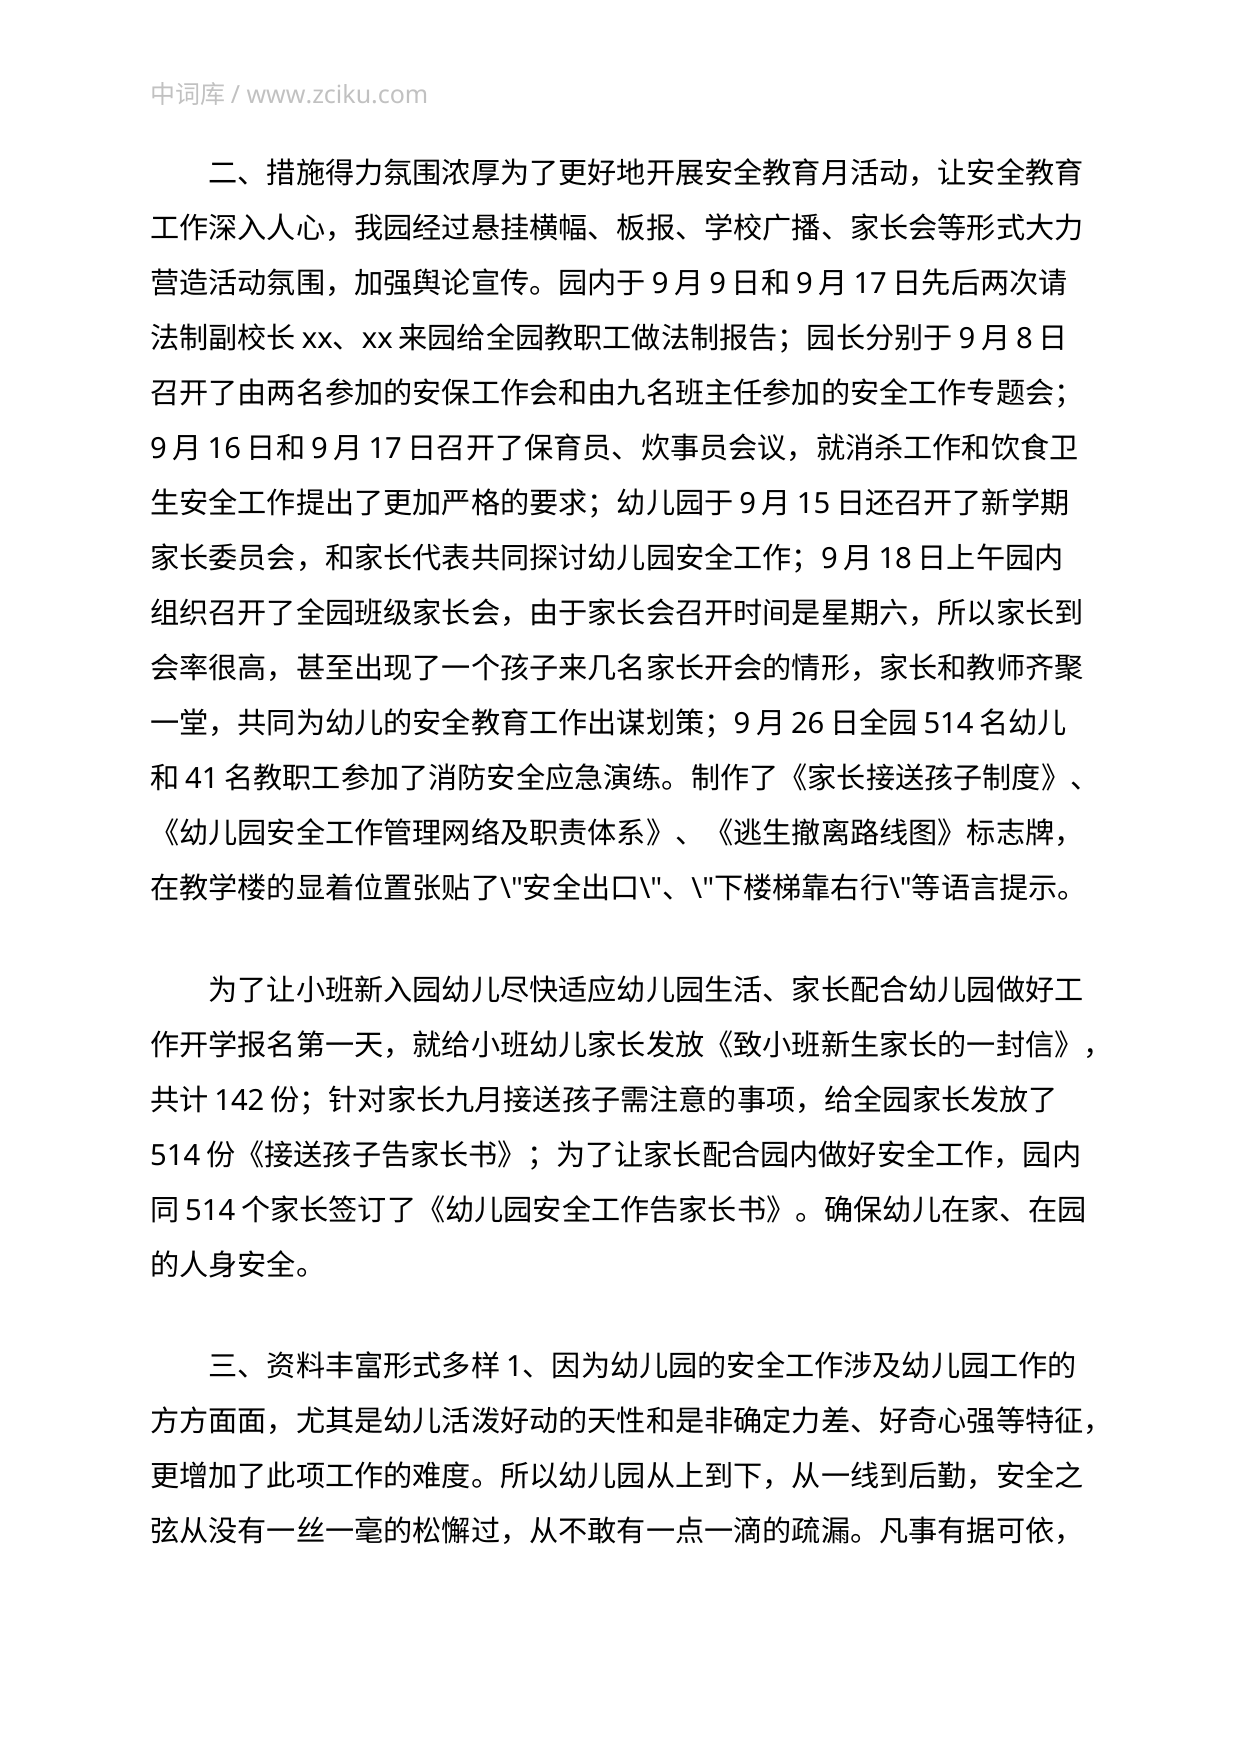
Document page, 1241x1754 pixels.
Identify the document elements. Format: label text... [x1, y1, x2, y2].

text 二、措施得力氛围浓厚为了更好地开展安全教育月活动，让安全教育工作深入人心，我园经过悬挂横幅、板报、学校广播、家长会等形式大力营造活动氛围，加强舆论宣传。园内于9月9日和9月17日先后两次请法制副校长xx、xx来园给全园教职工做法制报告；园长分别于9月8日召开了由两名参加的安保工作会和由九名班主任参加的安全工作专题会；9月16日和9月17日召开了保育员、炊事员会议，就消杀工作和饮食卫生安全工作提出了更加严格的要求；幼儿园于9月15日还召开了新学期家长委员会，和家长代表共同探讨幼儿园安全工作；9月18日上午园内组织召开了全园班级家长会，由于家长会召开时间是星期六，所以家长到会率很高，甚至出现了一个孩子来几名家长开会的情形，家长和教师齐聚一堂，共同为幼儿的安全教育工作出谋划策；9月26日全园514名幼儿和41名教职工参加了消防安全应急演练。制作了《家长接送孩子制度》、《幼儿园安全工作管理网络及职责体系》、《逃生撤离路线图》标志牌，在教学楼的显着位置张贴了\"安全出口\"、\"下楼梯靠右行\"等语言提示。 [150, 150, 1090, 907]
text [150, 1343, 1090, 1550]
text 为了让小班新入园幼儿尽快适应幼儿园生活、家长配合幼儿园做好工作开学报名第一天，就给小班幼儿家长发放《致小班新生家长的一封信》，共计142份；针对家长九月接送孩子需注意的事项，给全园家长发放了514份《接送孩子告家长书》；为了让家长配合园内做好安全工作，园内同514个家长签订了《幼儿园安全工作告家长书》。确保幼儿在家、在园的人身安全。 [150, 966, 1090, 1283]
